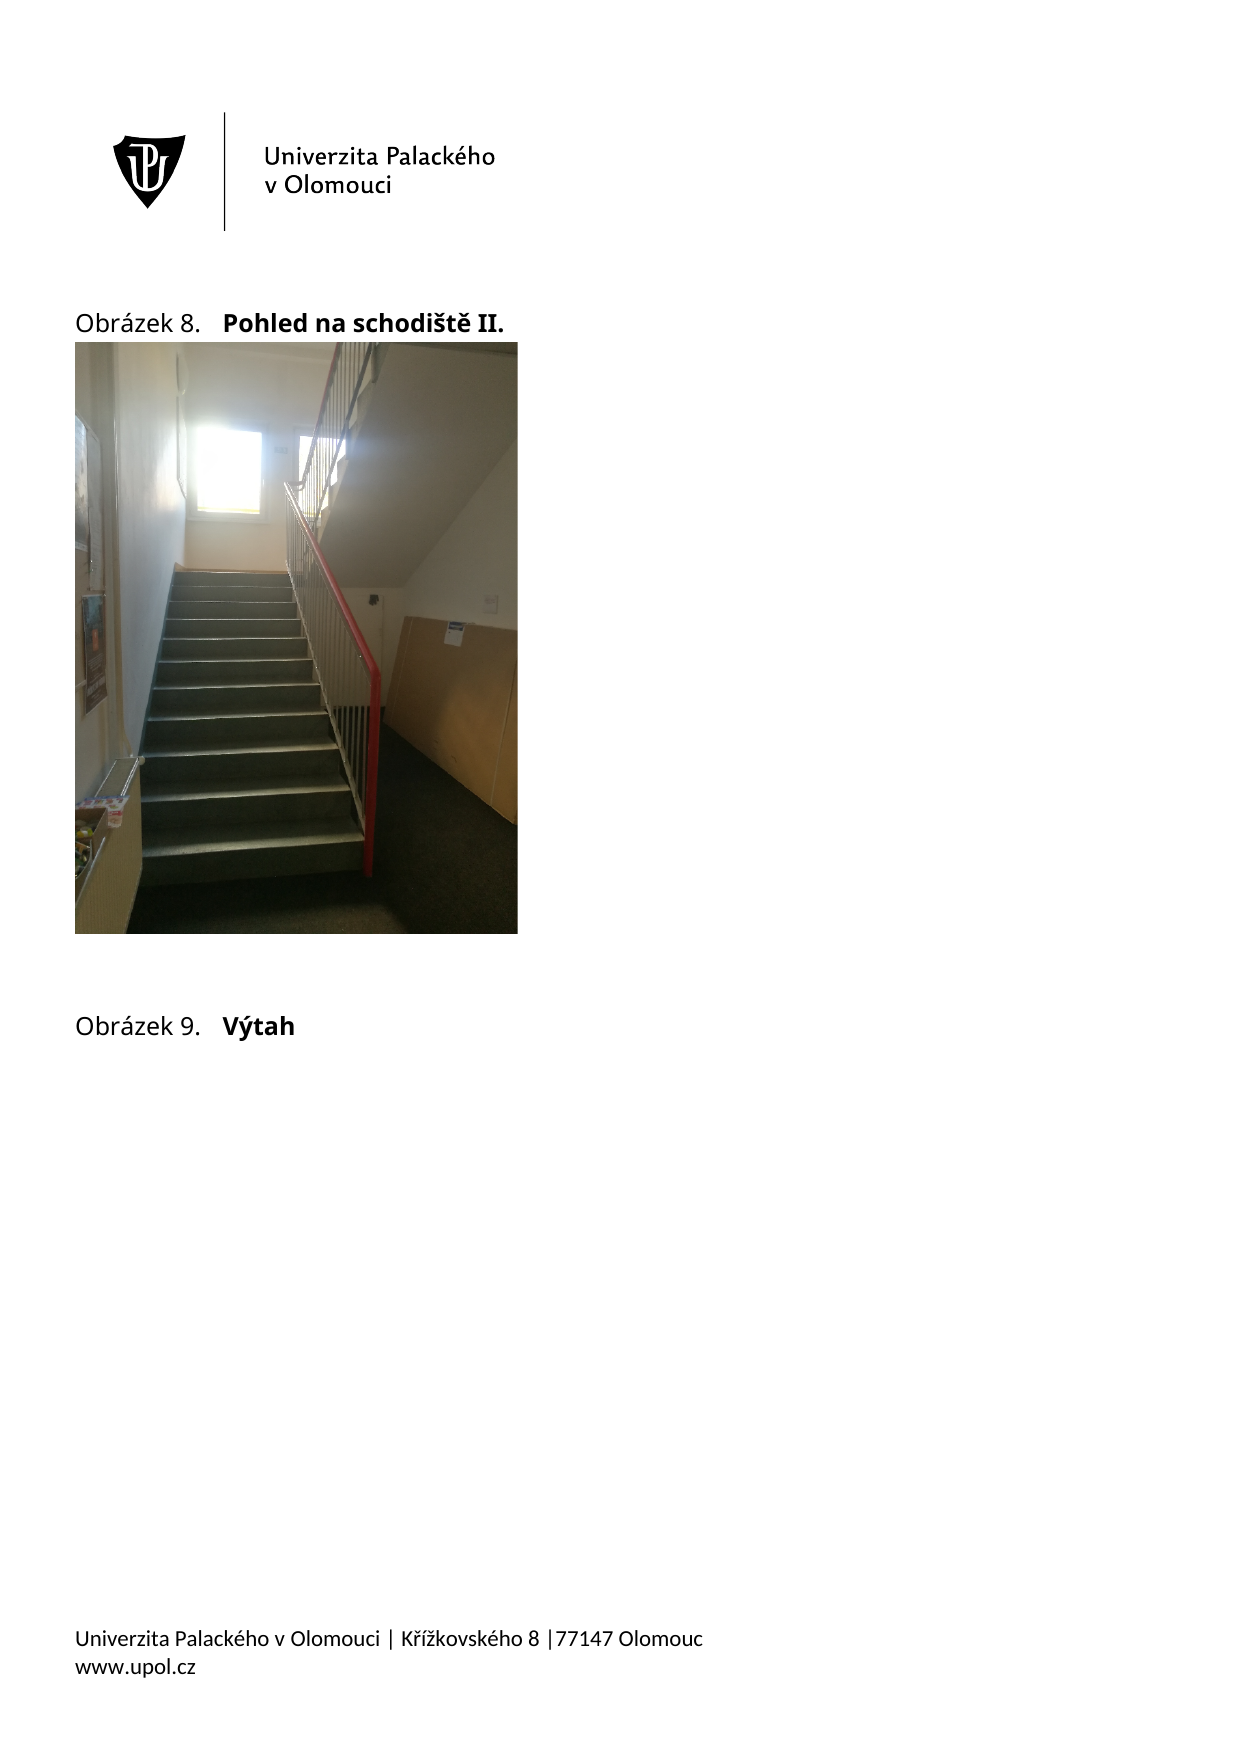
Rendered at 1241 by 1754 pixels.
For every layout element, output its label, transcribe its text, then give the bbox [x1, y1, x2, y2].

picture [75, 73, 533, 269]
text Obrázek 9. Výtah [75, 1009, 1165, 1043]
picture [75, 342, 518, 934]
text Obrázek 8. Pohled na schodiště II. [75, 306, 1165, 340]
